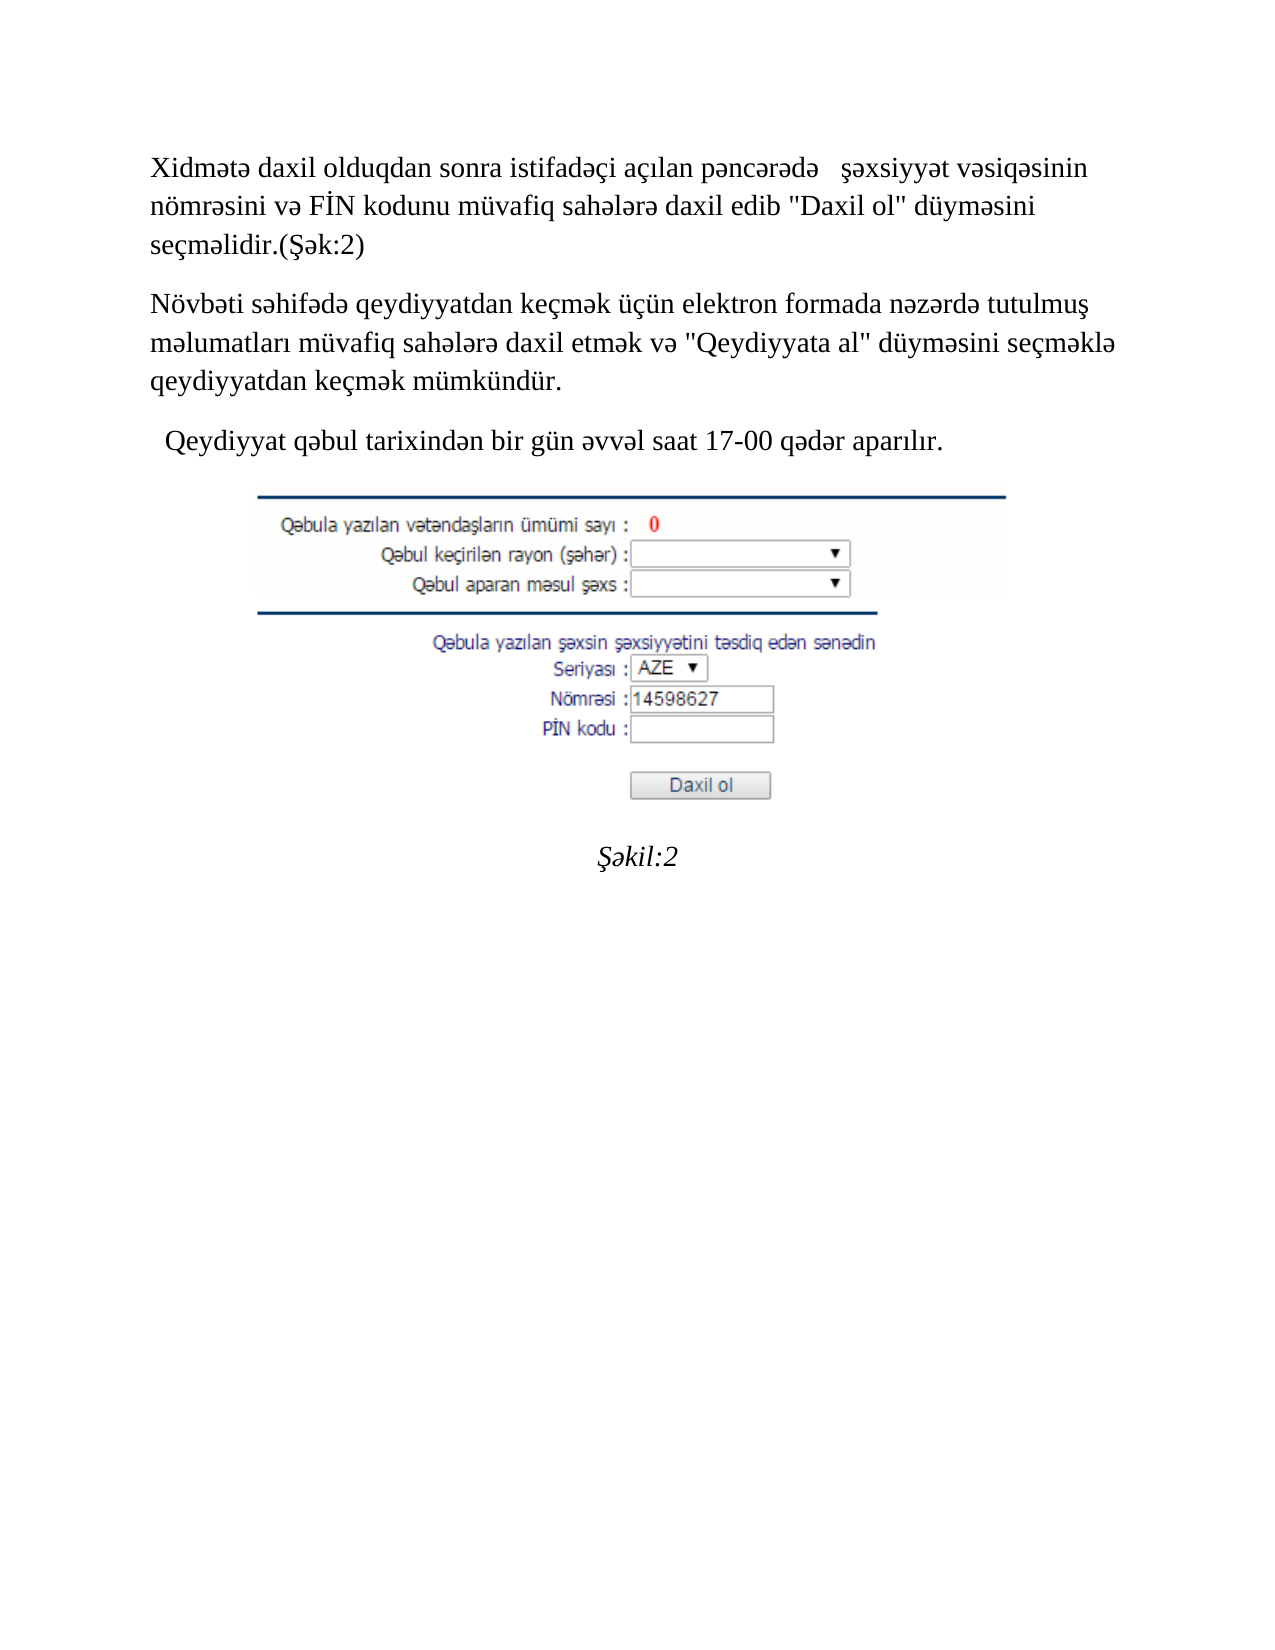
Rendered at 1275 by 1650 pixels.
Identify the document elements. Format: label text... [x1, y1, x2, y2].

text Qeydiyyat qəbul tarixindən bir gün əvvəl saat 17-00 qədər aparılır. [150, 423, 1125, 456]
text Növbəti səhifədə qeydiyyatdan keçmək üçün elektron formada nəzərdə tutulmuş məlumatları müvafiq sahələrə daxil etmək və "Qeydiyyata al" düyməsini seçməklə qeydiyyatdan keçmək mümkündür. [150, 286, 1125, 397]
text Xidmətə daxil olduqdan sonra istifadəçi açılan pəncərədə şəxsiyyət vəsiqəsinin nömrəsini və FİN kodunu müvafiq sahələrə daxil edib "Daxil ol" düyməsini seçməlidir.(Şək:2) [150, 150, 1125, 261]
picture [228, 482, 1047, 814]
text Şəkil:2 [150, 839, 1125, 872]
